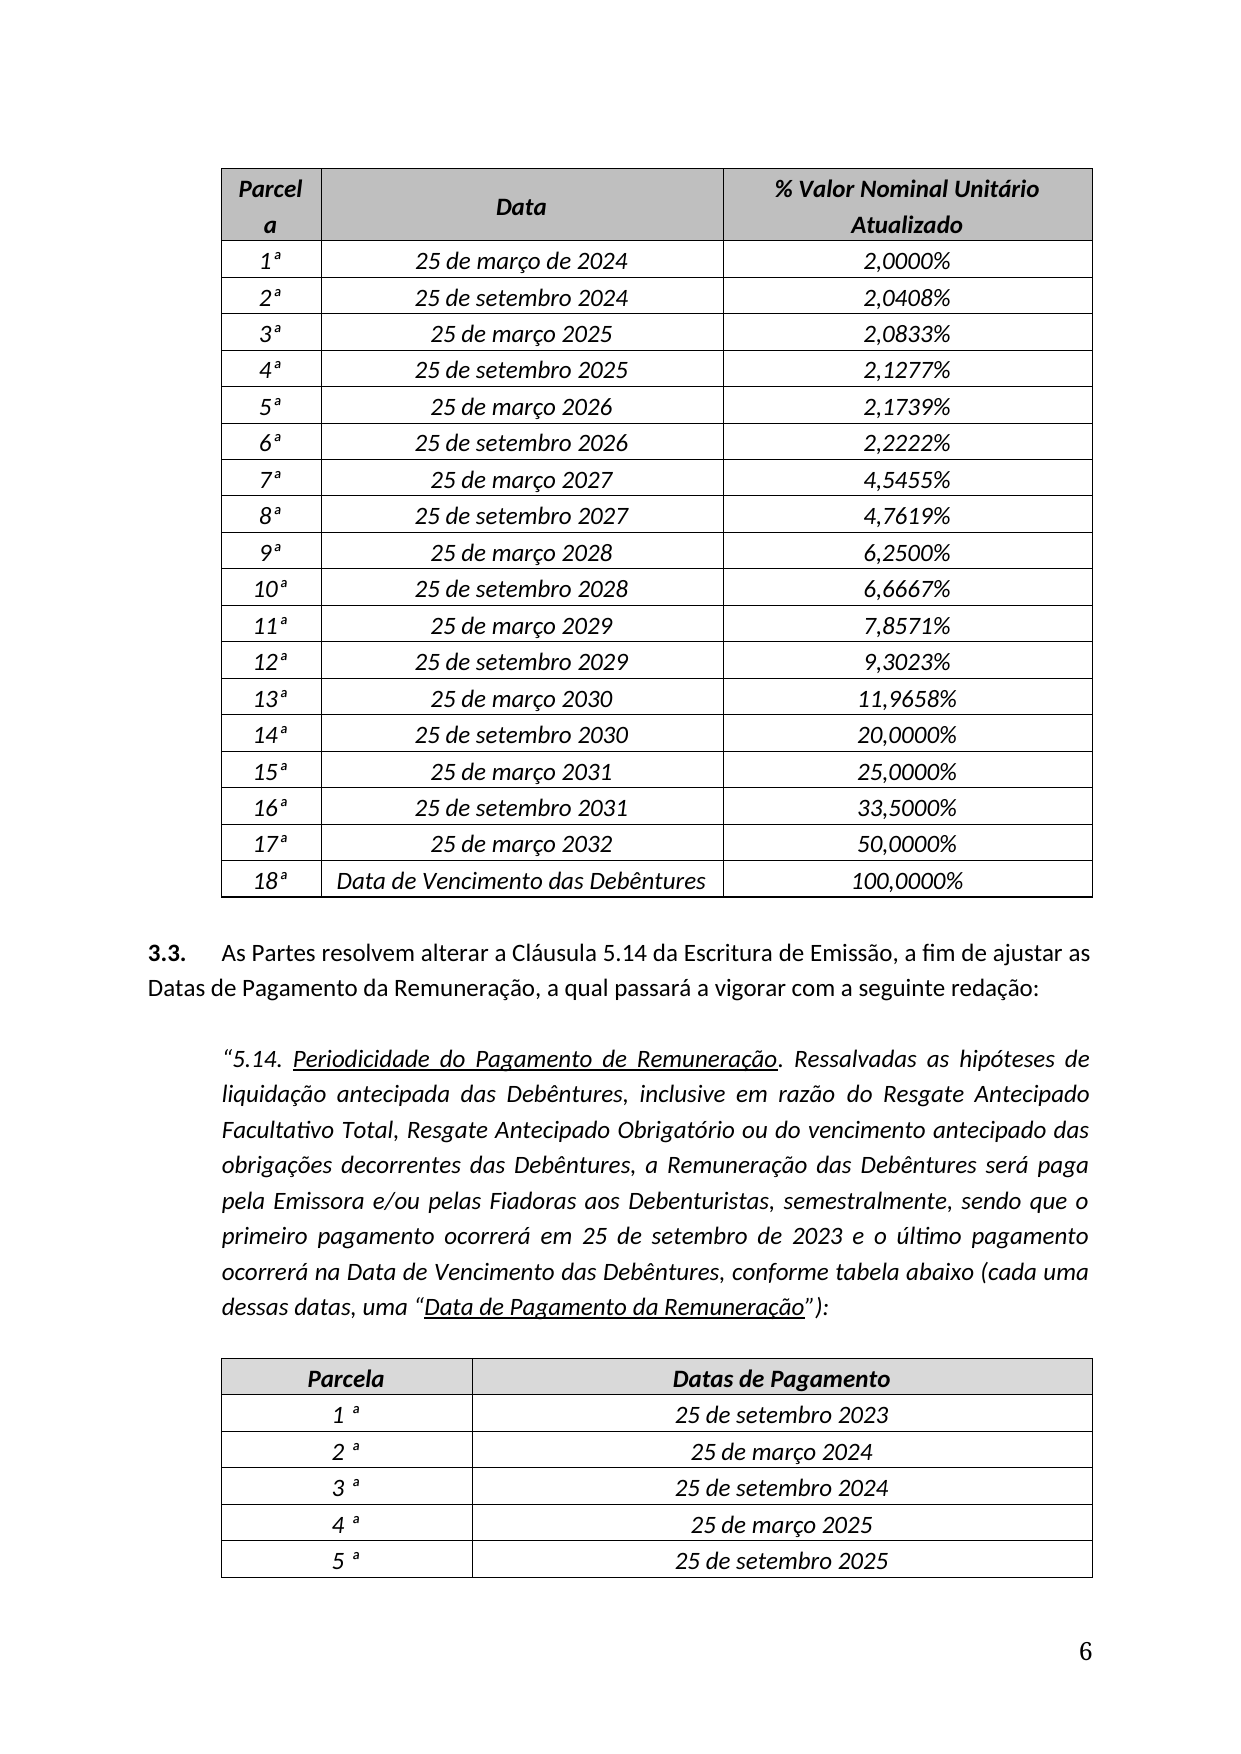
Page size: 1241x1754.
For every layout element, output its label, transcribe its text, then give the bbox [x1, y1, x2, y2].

table_cell 14ª [222, 715, 321, 751]
table_cell 13ª [222, 679, 321, 714]
table_cell 2ª [222, 278, 321, 313]
table_cell 2,1277% [724, 351, 1092, 386]
table_cell 25 de março 2028 [322, 533, 723, 568]
table_cell 25 de setembro 2025 [322, 351, 723, 386]
table_cell 100,0000% [724, 861, 1092, 896]
table_cell 25 de setembro 2026 [322, 424, 723, 459]
table_cell 25,0000% [724, 752, 1092, 787]
table_cell 15ª [222, 752, 321, 787]
table_cell 7,8571% [724, 606, 1092, 641]
table_cell 6ª [222, 424, 321, 459]
table_cell 11ª [222, 606, 321, 641]
table_cell 25 de março 2030 [322, 679, 723, 714]
table_cell 5 ª [222, 1541, 472, 1577]
table_cell 17ª [222, 825, 321, 860]
table_cell 25 de março de 2024 [322, 241, 723, 277]
table_cell 9,3023% [724, 642, 1092, 678]
table_cell 1 ª [222, 1395, 472, 1431]
table_cell 9ª [222, 533, 321, 568]
table_cell 2 ª [222, 1432, 472, 1467]
table_cell 20,0000% [724, 715, 1092, 751]
table_header Parcela [222, 169, 321, 240]
table_cell 8ª [222, 496, 321, 532]
table_cell 25 de setembro 2024 [322, 278, 723, 313]
table_cell 25 de setembro 2023 [473, 1395, 1092, 1431]
table_cell 4,5455% [724, 460, 1092, 495]
table_header Data [322, 169, 723, 240]
table_cell 5ª [222, 387, 321, 422]
table_cell 11,9658% [724, 679, 1092, 714]
table_cell 7ª [222, 460, 321, 495]
table_cell 25 de março 2027 [322, 460, 723, 495]
table_header % Valor Nominal Unitário Atualizado [724, 169, 1092, 240]
table_cell 6,2500% [724, 533, 1092, 568]
table_cell 25 de setembro 2024 [473, 1468, 1092, 1504]
table_cell 25 de março 2024 [473, 1432, 1092, 1467]
table_cell 2,0408% [724, 278, 1092, 313]
table_cell 25 de setembro 2031 [322, 788, 723, 823]
table_cell 4ª [222, 351, 321, 386]
table_header Datas de Pagamento [473, 1359, 1092, 1394]
table_cell Data de Vencimento das Debêntures [322, 861, 723, 896]
table_cell 25 de setembro 2025 [473, 1541, 1092, 1577]
table_cell 18ª [222, 861, 321, 896]
table_cell 25 de março 2025 [473, 1505, 1092, 1540]
table_cell 25 de março 2029 [322, 606, 723, 641]
table_cell 25 de setembro 2027 [322, 496, 723, 532]
table_cell 25 de março 2025 [322, 314, 723, 349]
table_cell 25 de setembro 2029 [322, 642, 723, 678]
table_cell 25 de março 2031 [322, 752, 723, 787]
list As Partes resolvem alterar a Cláusula 5.14 da Escritura de Emissão, a fim de ajustar as Datas de Pagamento da Remuneração, a qual passará a vigorar com a seguinte redação: [148, 933, 1092, 1004]
table_cell 2,2222% [724, 424, 1092, 459]
table_cell 33,5000% [724, 788, 1092, 823]
table_cell 3 ª [222, 1468, 472, 1504]
table_cell 4 ª [222, 1505, 472, 1540]
table_cell 16ª [222, 788, 321, 823]
list “5.14. Periodicidade do Pagamento de Remuneração. Ressalvadas as hipóteses de liquidação antecipada das Debêntures, inclusive em razão do Resgate Antecipado Facultativo Total, Resgate Antecipado Obrigatório ou do vencimento antecipado das obrigações decorrentes das Debêntures, a Remuneração das Debêntures será paga pela Emissora e/ou pelas Fiadoras aos Debenturistas, semestralmente, sendo que o primeiro pagamento ocorrerá em 25 de setembro de 2023 e o último pagamento ocorrerá na Data de Vencimento das Debêntures, conforme tabela abaixo (cada uma dessas datas, uma “Data de Pagamento da Remuneração”): [222, 1039, 1092, 1322]
table_cell 2,0000% [724, 241, 1092, 277]
table_cell 12ª [222, 642, 321, 678]
table_cell 6,6667% [724, 569, 1092, 605]
table_cell 50,0000% [724, 825, 1092, 860]
table_cell 25 de setembro 2028 [322, 569, 723, 605]
table_cell 1ª [222, 241, 321, 277]
table_cell 2,1739% [724, 387, 1092, 422]
table_cell 4,7619% [724, 496, 1092, 532]
table_cell 3ª [222, 314, 321, 349]
table_cell 10ª [222, 569, 321, 605]
table_header Parcela [222, 1359, 472, 1394]
table_cell 25 de setembro 2030 [322, 715, 723, 751]
table_cell 2,0833% [724, 314, 1092, 349]
table_cell 25 de março 2026 [322, 387, 723, 422]
table_cell 25 de março 2032 [322, 825, 723, 860]
